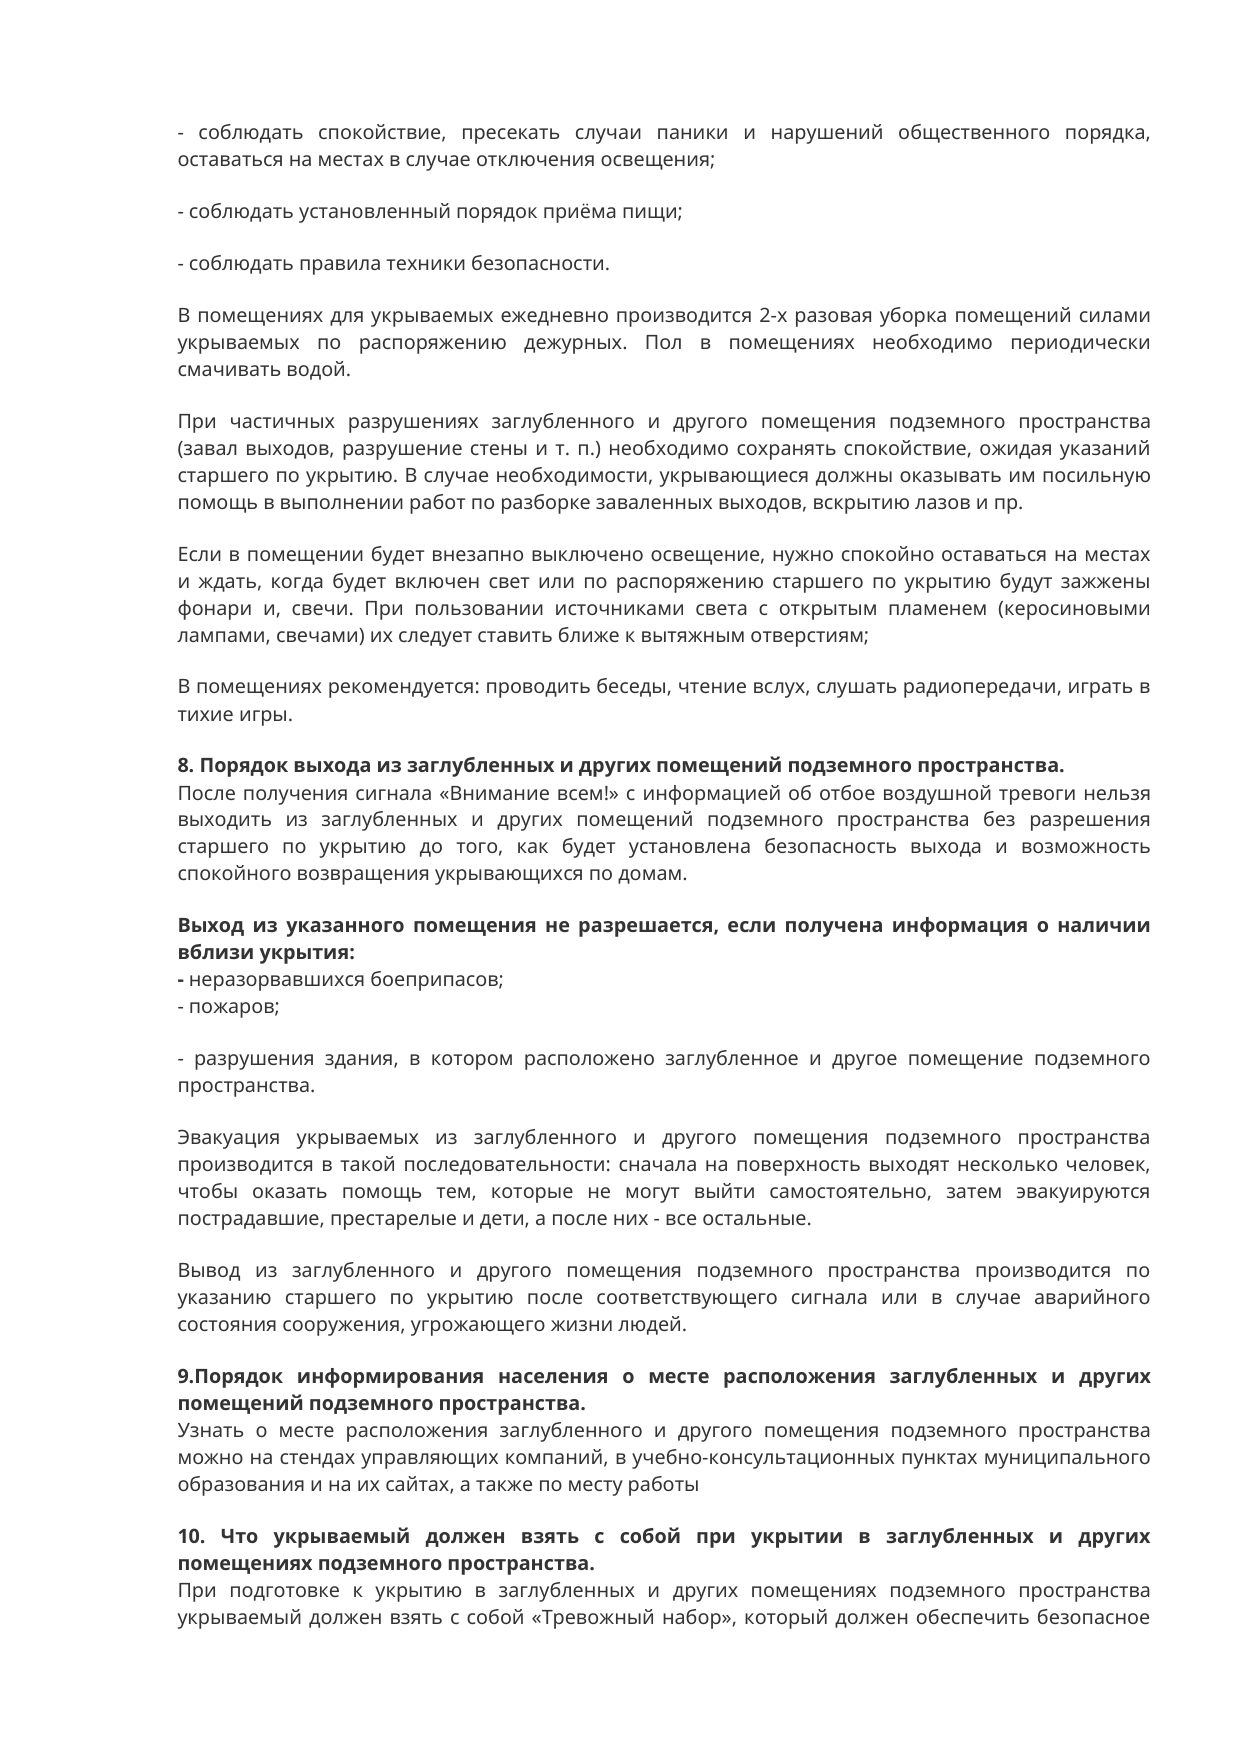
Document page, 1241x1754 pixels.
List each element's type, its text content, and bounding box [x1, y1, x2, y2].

text При частичных разрушениях заглубленного и другого помещения подземного пространства (завал выходов, разрушение стены и т. п.) необходимо сохранять спокойствие, ожидая указаний старшего по укрытию. В случае необходимости, укрывающиеся должны оказывать им посильную помощь в выполнении работ по разборке заваленных выходов, вскрытию лазов и пр. [177, 407, 1152, 515]
text Выход из указанного помещения не разрешается, если получена информация о наличии вблизи укрытия: [177, 912, 1152, 966]
text - соблюдать спокойствие, пресекать случаи паники и нарушений общественного порядка, оставаться на местах в случае отключения освещения; [177, 118, 1152, 172]
text - разрушения здания, в котором расположено заглубленное и другое помещение подземного пространства. [177, 1044, 1152, 1098]
text 10. Что укрываемый должен взять с собой при укрытии в заглубленных и других помещениях подземного пространства. [177, 1522, 1152, 1576]
text Эвакуация укрываемых из заглубленного и другого помещения подземного пространства производится в такой последовательности: сначала на поверхность выходят несколько человек, чтобы оказать помощь тем, которые не могут выйти самостоятельно, затем эвакуируются пострадавшие, престарелые и дети, а после них - все остальные. [177, 1123, 1152, 1231]
text - соблюдать установленный порядок приёма пищи; [177, 197, 1152, 224]
text - неразорвавшихся боеприпасов; [177, 966, 1152, 993]
text - пожаров; [177, 993, 1152, 1019]
text - соблюдать правила техники безопасности. [177, 249, 1152, 276]
text В помещениях для укрываемых ежедневно производится 2-х разовая уборка помещений силами укрываемых по распоряжению дежурных. Пол в помещениях необходимо периодически смачивать водой. [177, 301, 1152, 382]
text 9.Порядок информирования населения о месте расположения заглубленных и других помещений подземного пространства. [177, 1362, 1152, 1416]
text Вывод из заглубленного и другого помещения подземного пространства производится по указанию старшего по укрытию после соответствующего сигнала или в случае аварийного состояния сооружения, угрожающего жизни людей. [177, 1256, 1152, 1337]
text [177, 1576, 1152, 1630]
text Если в помещении будет внезапно выключено освещение, нужно спокойно оставаться на местах и ждать, когда будет включен свет или по распоряжению старшего по укрытию будут зажжены фонари и, свечи. При пользовании источниками света с открытым пламенем (керосиновыми лампами, свечами) их следует ставить ближе к вытяжным отверстиям; [177, 540, 1152, 648]
text После получения сигнала «Внимание всем!» с информацией об отбое воздушной тревоги нельзя выходить из заглубленных и других помещений подземного пространства без разрешения старшего по укрытию до того, как будет установлена безопасность выхода и возможность спокойного возвращения укрывающихся по домам. [177, 779, 1152, 887]
text Узнать о месте расположения заглубленного и другого помещения подземного пространства можно на стендах управляющих компаний, в учебно-консультационных пунктах муниципального образования и на их сайтах, а также по месту работы [177, 1416, 1152, 1497]
text 8. Порядок выхода из заглубленных и других помещений подземного пространства. [177, 752, 1152, 779]
text В помещениях рекомендуется: проводить беседы, чтение вслух, слушать радиопередачи, играть в тихие игры. [177, 673, 1152, 727]
